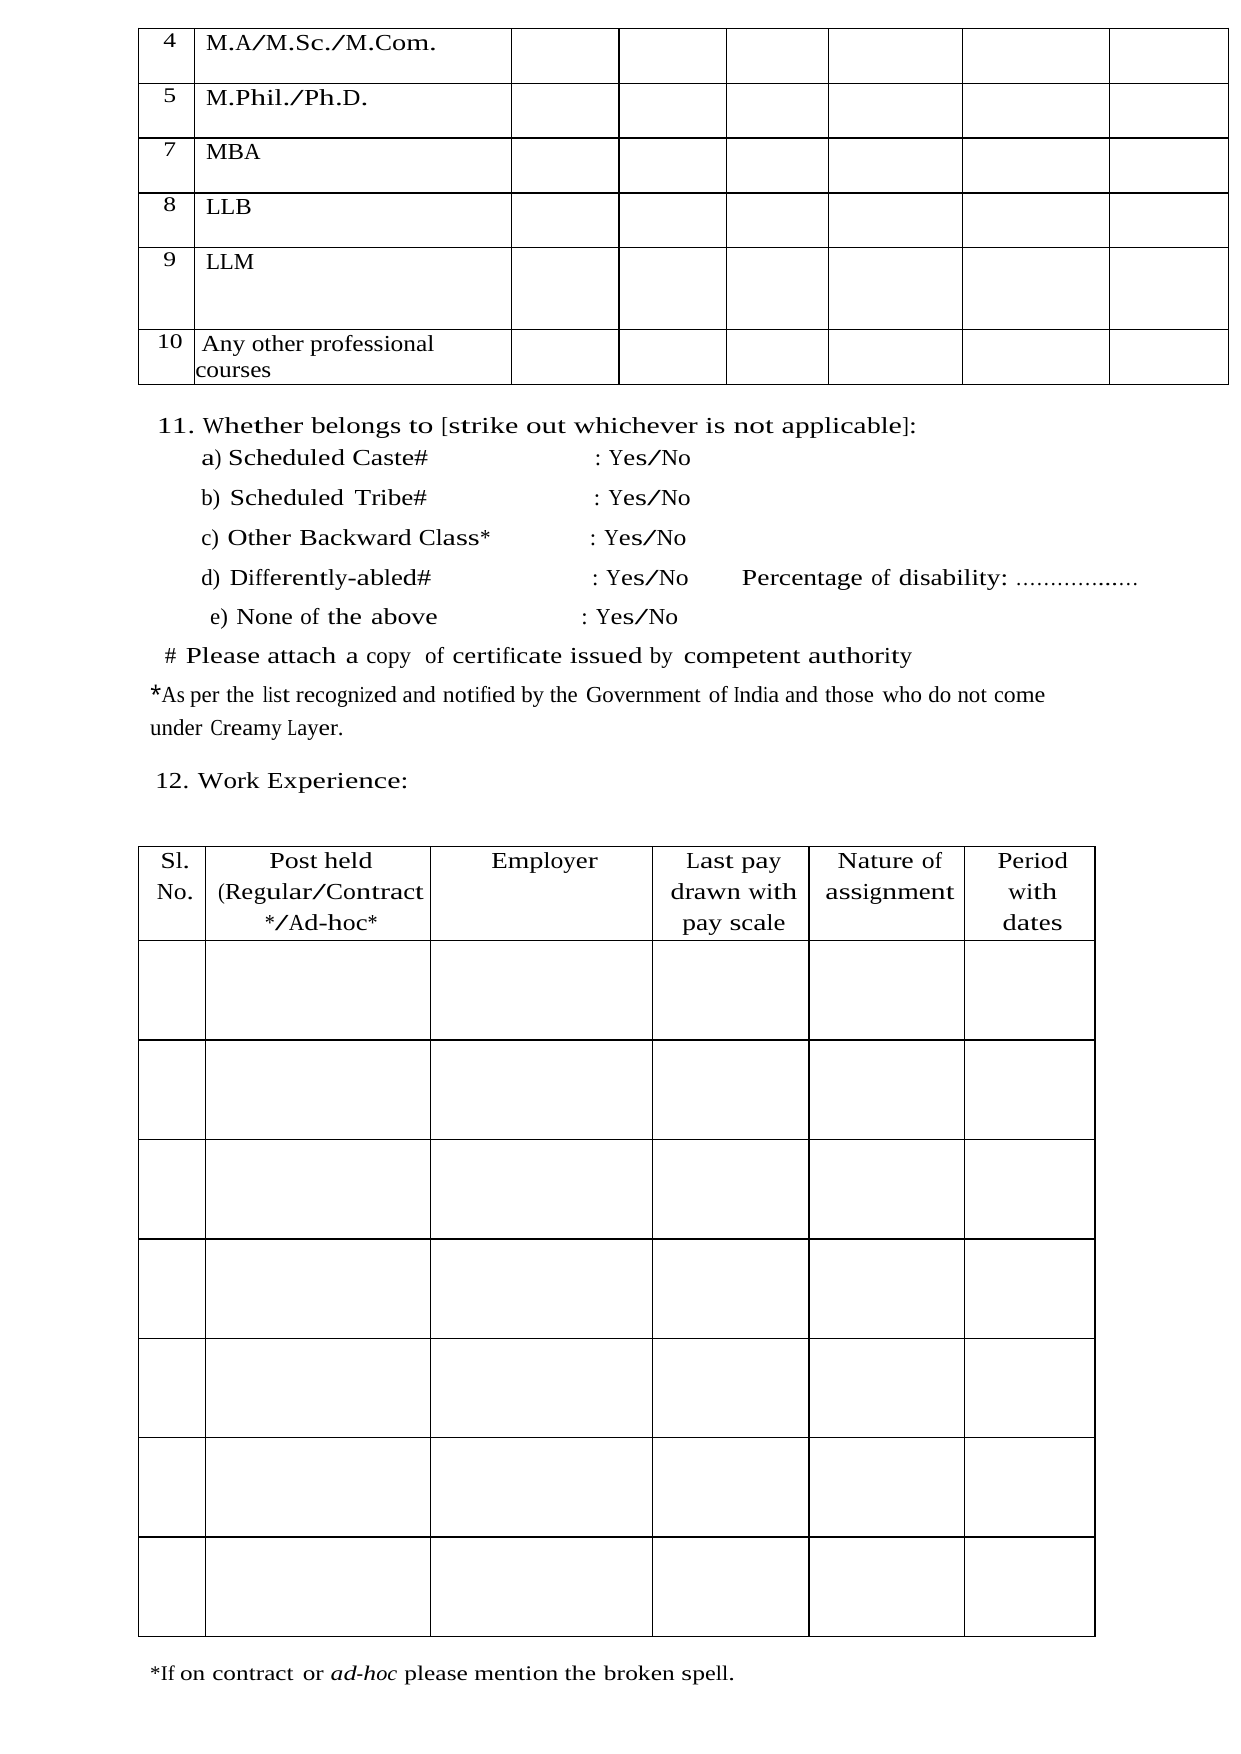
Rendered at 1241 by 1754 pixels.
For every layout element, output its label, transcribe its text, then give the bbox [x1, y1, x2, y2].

table_cell [206, 941, 430, 1039]
table_cell [727, 330, 828, 383]
table_header M.A/M.Sc./M.Com. [195, 29, 511, 82]
table_cell [965, 1339, 1094, 1437]
table_cell [963, 84, 1109, 137]
table_cell [139, 941, 205, 1039]
table_header [512, 29, 618, 82]
table_cell [653, 1339, 808, 1437]
table_cell [829, 248, 962, 329]
table_cell [829, 139, 962, 192]
table_cell [139, 1240, 205, 1337]
table_header Employer [431, 847, 652, 940]
table_cell [206, 1538, 430, 1636]
text 12. Work Experience: [155, 767, 1240, 793]
table_header [1110, 29, 1228, 82]
table_cell [963, 330, 1109, 383]
table_cell [829, 330, 962, 383]
table_cell 9 [139, 248, 194, 329]
table_header Post held (Regular/Contract */Ad-hoc* [206, 847, 430, 940]
table_cell 10 [139, 330, 194, 383]
table_header [727, 29, 828, 82]
table_cell [206, 1140, 430, 1238]
table_header [963, 29, 1109, 82]
table_cell LLM [195, 248, 511, 329]
table_header 4 [139, 29, 194, 82]
table_cell [653, 1538, 808, 1636]
table_cell [965, 1140, 1094, 1238]
table_cell [206, 1041, 430, 1139]
table_cell [1110, 84, 1228, 137]
table_header Nature of assignment [810, 847, 964, 940]
table_cell [431, 1438, 652, 1536]
text a) Scheduled Caste# : Yes/No b) Scheduled Tribe# : Yes/No c) Other Backward Class* : Yes/No [201, 443, 691, 550]
table_cell [620, 139, 726, 192]
table_cell [829, 194, 962, 247]
table_cell [810, 1140, 964, 1238]
table_cell MBA [195, 139, 511, 192]
table_cell 7 [139, 139, 194, 192]
table_cell M.Phil./Ph.D. [195, 84, 511, 137]
table_cell [965, 1240, 1094, 1337]
table_cell [431, 1538, 652, 1636]
table_cell [512, 139, 618, 192]
table_cell [963, 139, 1109, 192]
table_cell [829, 84, 962, 137]
text # Please attach a copy of certificate issued by competent authority [164, 643, 1240, 669]
table_cell [810, 1538, 964, 1636]
table_cell [965, 1041, 1094, 1139]
table_cell [512, 84, 618, 137]
table_header Last pay drawn with pay scale [653, 847, 808, 940]
table_cell [727, 84, 828, 137]
table_header Period with dates [965, 847, 1094, 940]
table_header [829, 29, 962, 82]
text d) Differently-abled# : Yes/No Percentage of disability: …………...… [201, 564, 1143, 590]
table_cell [653, 1041, 808, 1139]
table_cell [810, 941, 964, 1039]
table_cell [1110, 194, 1228, 247]
table_cell Any other professional courses [195, 330, 511, 383]
table_cell [139, 1538, 205, 1636]
table_cell [727, 194, 828, 247]
text 11. Whether belongs to [strike out whichever is not applicable]: [157, 413, 1240, 439]
table_cell [653, 1240, 808, 1337]
text e) None of the above : Yes/No [210, 603, 682, 629]
table_cell [653, 1140, 808, 1238]
table_cell [653, 941, 808, 1039]
table_cell [965, 1438, 1094, 1536]
table_cell [653, 1438, 808, 1536]
table_header [620, 29, 726, 82]
table_cell [1110, 139, 1228, 192]
table_cell [1110, 330, 1228, 383]
table_cell [139, 1438, 205, 1536]
table_cell [1110, 248, 1228, 329]
table_cell [431, 1140, 652, 1238]
table_cell [139, 1140, 205, 1238]
table_cell [963, 194, 1109, 247]
table_cell [431, 1240, 652, 1337]
table_cell [139, 1339, 205, 1437]
table_cell [206, 1339, 430, 1437]
text *If on contract or ad-hoc please mention the broken spell. [150, 1661, 1240, 1685]
table_cell [512, 194, 618, 247]
table_cell [965, 941, 1094, 1039]
table_cell [206, 1240, 430, 1337]
table_cell [431, 1339, 652, 1437]
table_cell [810, 1041, 964, 1139]
table_cell [963, 248, 1109, 329]
table_cell [810, 1339, 964, 1437]
table_cell [139, 1041, 205, 1139]
table_cell [965, 1538, 1094, 1636]
text *As per the list recognized and notified by the Government of India and those who do not come under Creamy Layer. [150, 678, 1048, 740]
table_cell [620, 330, 726, 383]
table_cell [431, 1041, 652, 1139]
table_cell [620, 84, 726, 137]
table_cell [206, 1438, 430, 1536]
table_cell [620, 194, 726, 247]
table_cell 8 [139, 194, 194, 247]
table_cell [620, 248, 726, 329]
table_cell [810, 1240, 964, 1337]
table_cell [727, 248, 828, 329]
table_cell [512, 248, 618, 329]
table_cell LLB [195, 194, 511, 247]
table_cell [512, 330, 618, 383]
table_cell [431, 941, 652, 1039]
table_cell [727, 139, 828, 192]
table_cell 5 [139, 84, 194, 137]
table_header Sl. No. [139, 847, 205, 940]
table_cell [810, 1438, 964, 1536]
